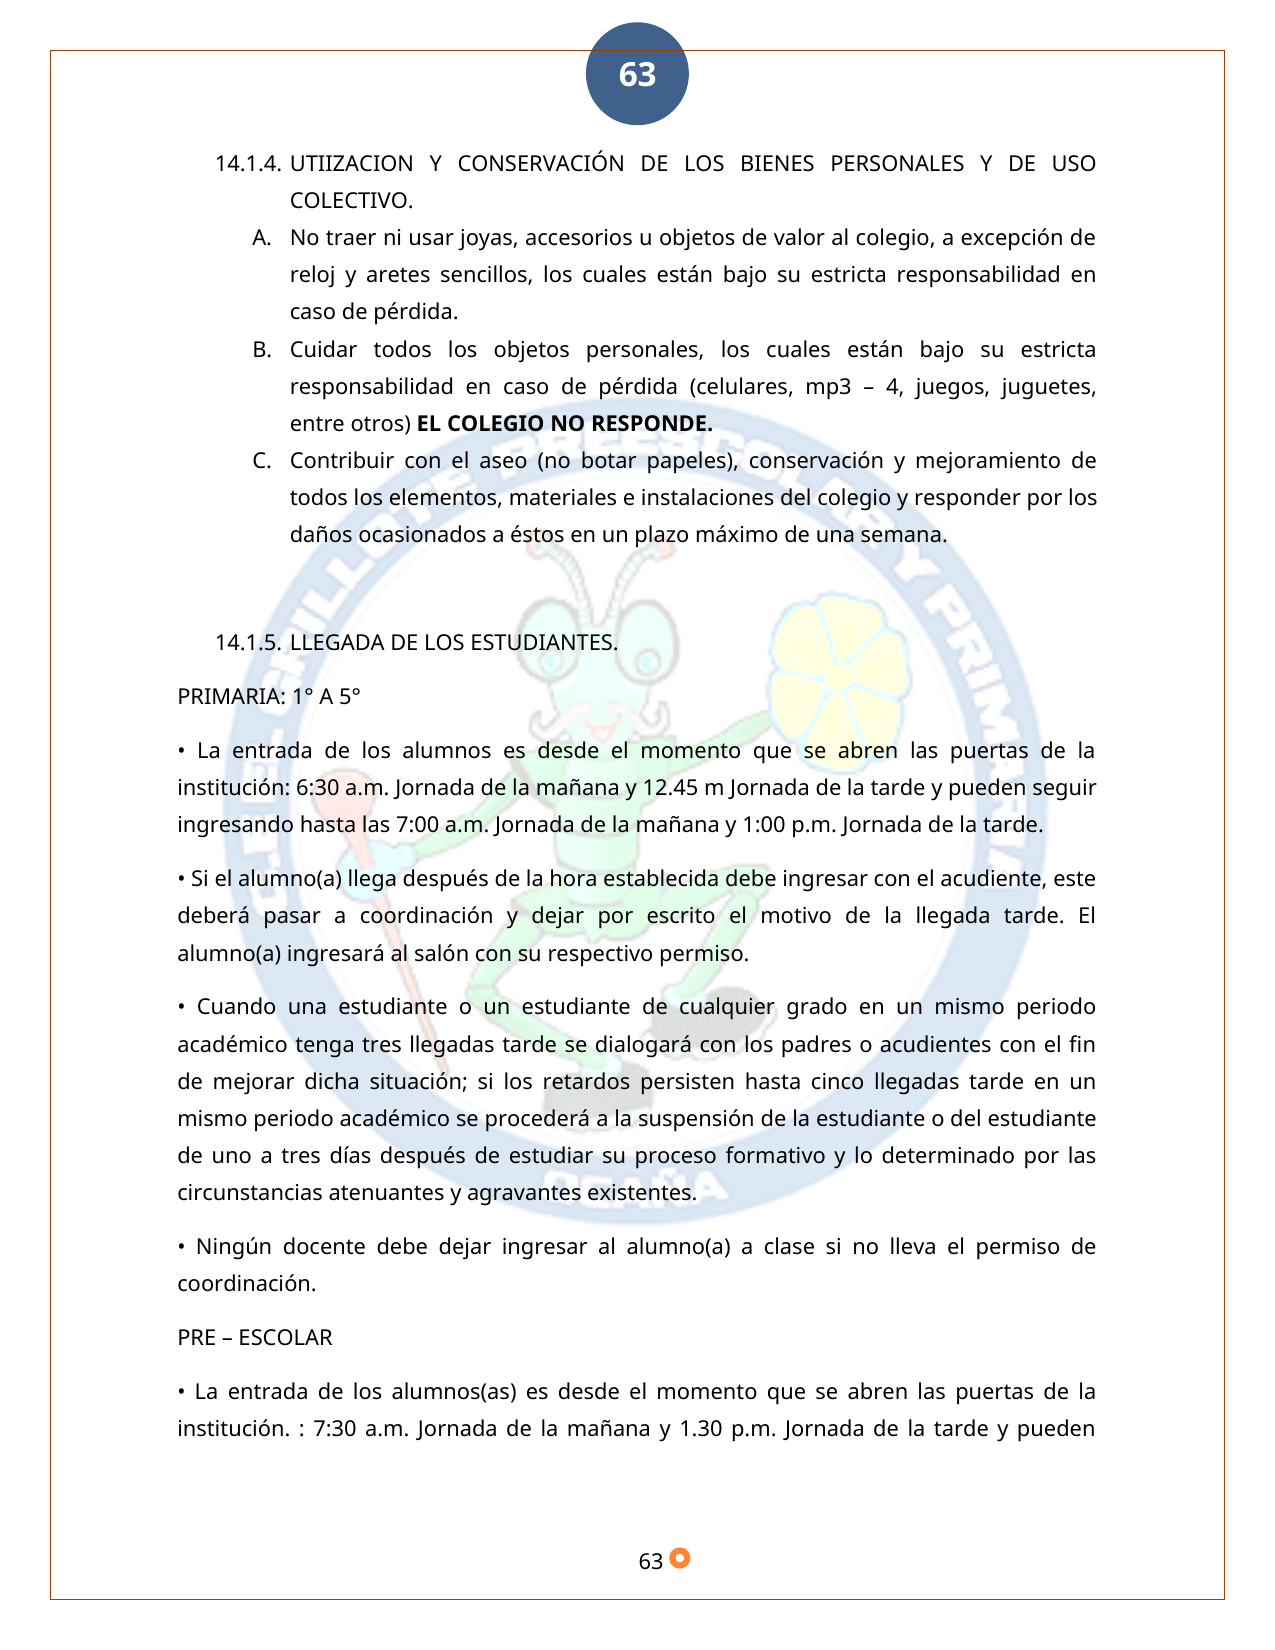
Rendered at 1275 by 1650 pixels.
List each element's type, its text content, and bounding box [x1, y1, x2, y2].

list LLEGADA DE LOS ESTUDIANTES. [214, 627, 1098, 657]
text • La entrada de los alumnos es desde el momento que se abren las puertas de la institución: 6:30 a.m. Jornada de la mañana y 12.45 m Jornada de la tarde y pueden seguir ingresando hasta las 7:00 a.m. Jornada de la mañana y 1:00 p.m. Jornada de la tarde. [177, 735, 1098, 839]
list Cuidar todos los objetos personales, los cuales están bajo su estricta responsabilidad en caso de pérdida (celulares, mp3 – 4, juegos, juguetes, entre otros) EL COLEGIO NO RESPONDE. [252, 333, 1098, 438]
text • Cuando una estudiante o un estudiante de cualquier grado en un mismo periodo académico tenga tres llegadas tarde se dialogará con los padres o acudientes con el fin de mejorar dicha situación; si los retardos persisten hasta cinco llegadas tarde en un mismo periodo académico se procederá a la suspensión de la estudiante o del estudiante de uno a tres días después de estudiar su proceso formativo y lo determinado por las circunstancias atenuantes y agravantes existentes. [177, 991, 1098, 1207]
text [177, 1376, 1098, 1443]
text • Ningún docente debe dejar ingresar al alumno(a) a clase si no lleva el permiso de coordinación. [177, 1231, 1098, 1298]
text PRE – ESCOLAR [177, 1322, 1098, 1352]
list Contribuir con el aseo (no botar papeles), conservación y mejoramiento de todos los elementos, materiales e instalaciones del colegio y responder por los daños ocasionados a éstos en un plazo máximo de una semana. [252, 445, 1098, 549]
list UTIIZACION Y CONSERVACIÓN DE LOS BIENES PERSONALES Y DE USO COLECTIVO. [214, 148, 1098, 214]
text • Si el alumno(a) llega después de la hora establecida debe ingresar con el acudiente, este deberá pasar a coordinación y dejar por escrito el motivo de la llegada tarde. El alumno(a) ingresará al salón con su respectivo permiso. [177, 863, 1098, 967]
list No traer ni usar joyas, accesorios u objetos de valor al colegio, a excepción de reloj y aretes sencillos, los cuales están bajo su estricta responsabilidad en caso de pérdida. [252, 222, 1098, 326]
text PRIMARIA: 1° A 5° [177, 681, 1098, 711]
